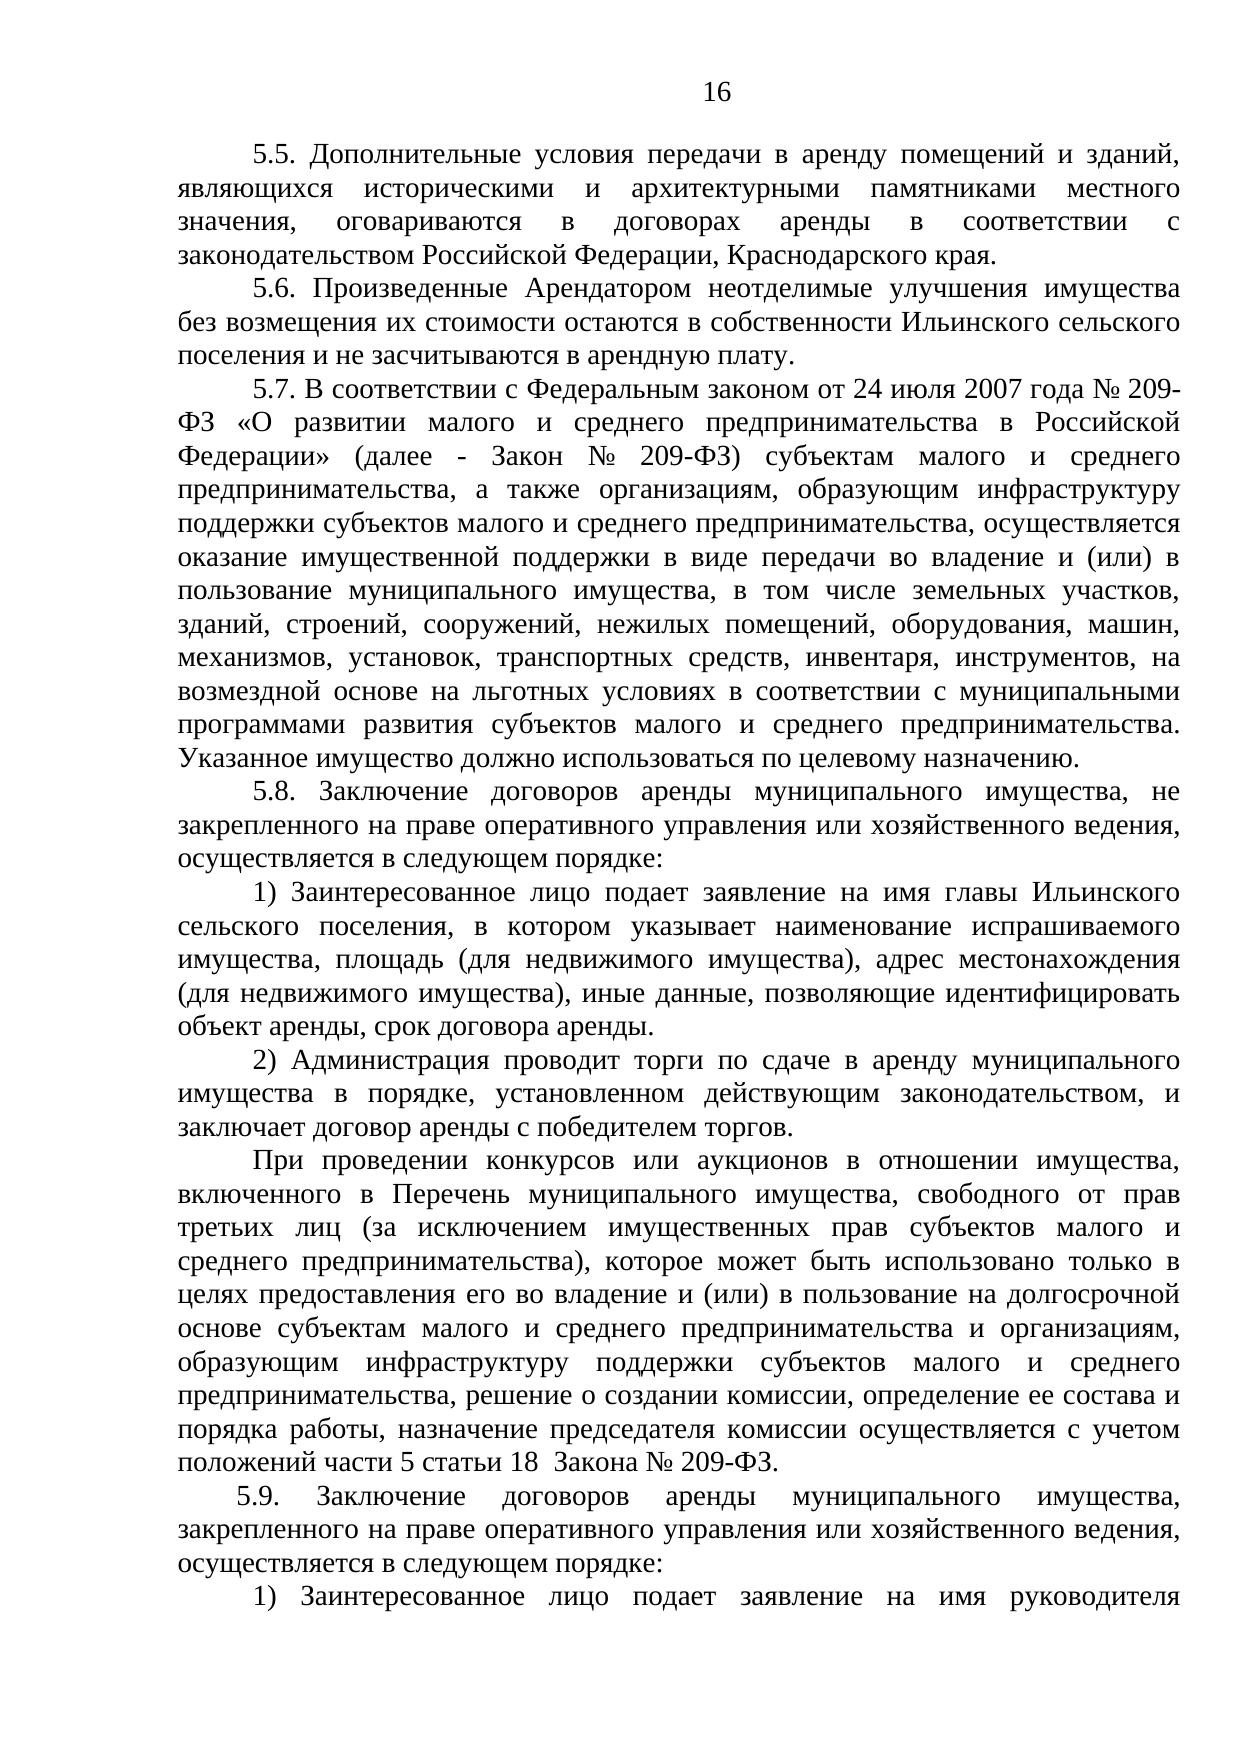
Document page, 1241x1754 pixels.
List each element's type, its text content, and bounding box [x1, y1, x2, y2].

text 2) Администрация проводит торги по сдаче в аренду муниципального имущества в порядке, установленном действующим законодательством, и заключает договор аренды с победителем торгов. [177, 1042, 1181, 1142]
text 1) Заинтересованное лицо подает заявление на имя главы Ильинского сельского поселения, в котором указывает наименование испрашиваемого имущества, площадь (для недвижимого имущества), адрес местонахождения (для недвижимого имущества), иные данные, позволяющие идентифицировать объект аренды, срок договора аренды. [177, 874, 1181, 1042]
text 5.6. Произведенные Арендатором неотделимые улучшения имущества без возмещения их стоимости остаются в собственности Ильинского сельского поселения и не засчитываются в арендную плату. [177, 270, 1181, 371]
text 5.8. Заключение договоров аренды муниципального имущества, не закрепленного на праве оперативного управления или хозяйственного ведения, осуществляется в следующем порядке: [177, 773, 1181, 874]
text 5.9. Заключение договоров аренды муниципального имущества, закрепленного на праве оперативного управления или хозяйственного ведения, осуществляется в следующем порядке: [177, 1478, 1181, 1578]
text 5.5. Дополнительные условия передачи в аренду помещений и зданий, являющихся историческими и архитектурными памятниками местного значения, оговариваются в договорах аренды в соответствии с законодательством Российской Федерации, Краснодарского края. [177, 136, 1181, 270]
text При проведении конкурсов или аукционов в отношении имущества, включенного в Перечень муниципального имущества, свободного от прав третьих лиц (за исключением имущественных прав субъектов малого и среднего предпринимательства), которое может быть использовано только в целях предоставления его во владение и (или) в пользование на долгосрочной основе субъектам малого и среднего предпринимательства и организациям, образующим инфраструктуру поддержки субъектов малого и среднего предпринимательства, решение о создании комиссии, определение ее состава и порядка работы, назначение председателя комиссии осуществляется с учетом положений части 5 статьи 18 Закона № 209-ФЗ. [177, 1142, 1181, 1478]
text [177, 1578, 1181, 1612]
text 5.7. В соответствии с Федеральным законом от 24 июля 2007 года № 209-ФЗ «О развитии малого и среднего предпринимательства в Российской Федерации» (далее - Закон № 209-ФЗ) субъектам малого и среднего предпринимательства, а также организациям, образующим инфраструктуру поддержки субъектов малого и среднего предпринимательства, осуществляется оказание имущественной поддержки в виде передачи во владение и (или) в пользование муниципального имущества, в том числе земельных участков, зданий, строений, сооружений, нежилых помещений, оборудования, машин, механизмов, установок, транспортных средств, инвентаря, инструментов, на возмездной основе на льготных условиях в соответствии с муниципальными программами развития субъектов малого и среднего предпринимательства. Указанное имущество должно использоваться по целевому назначению. [177, 371, 1181, 773]
